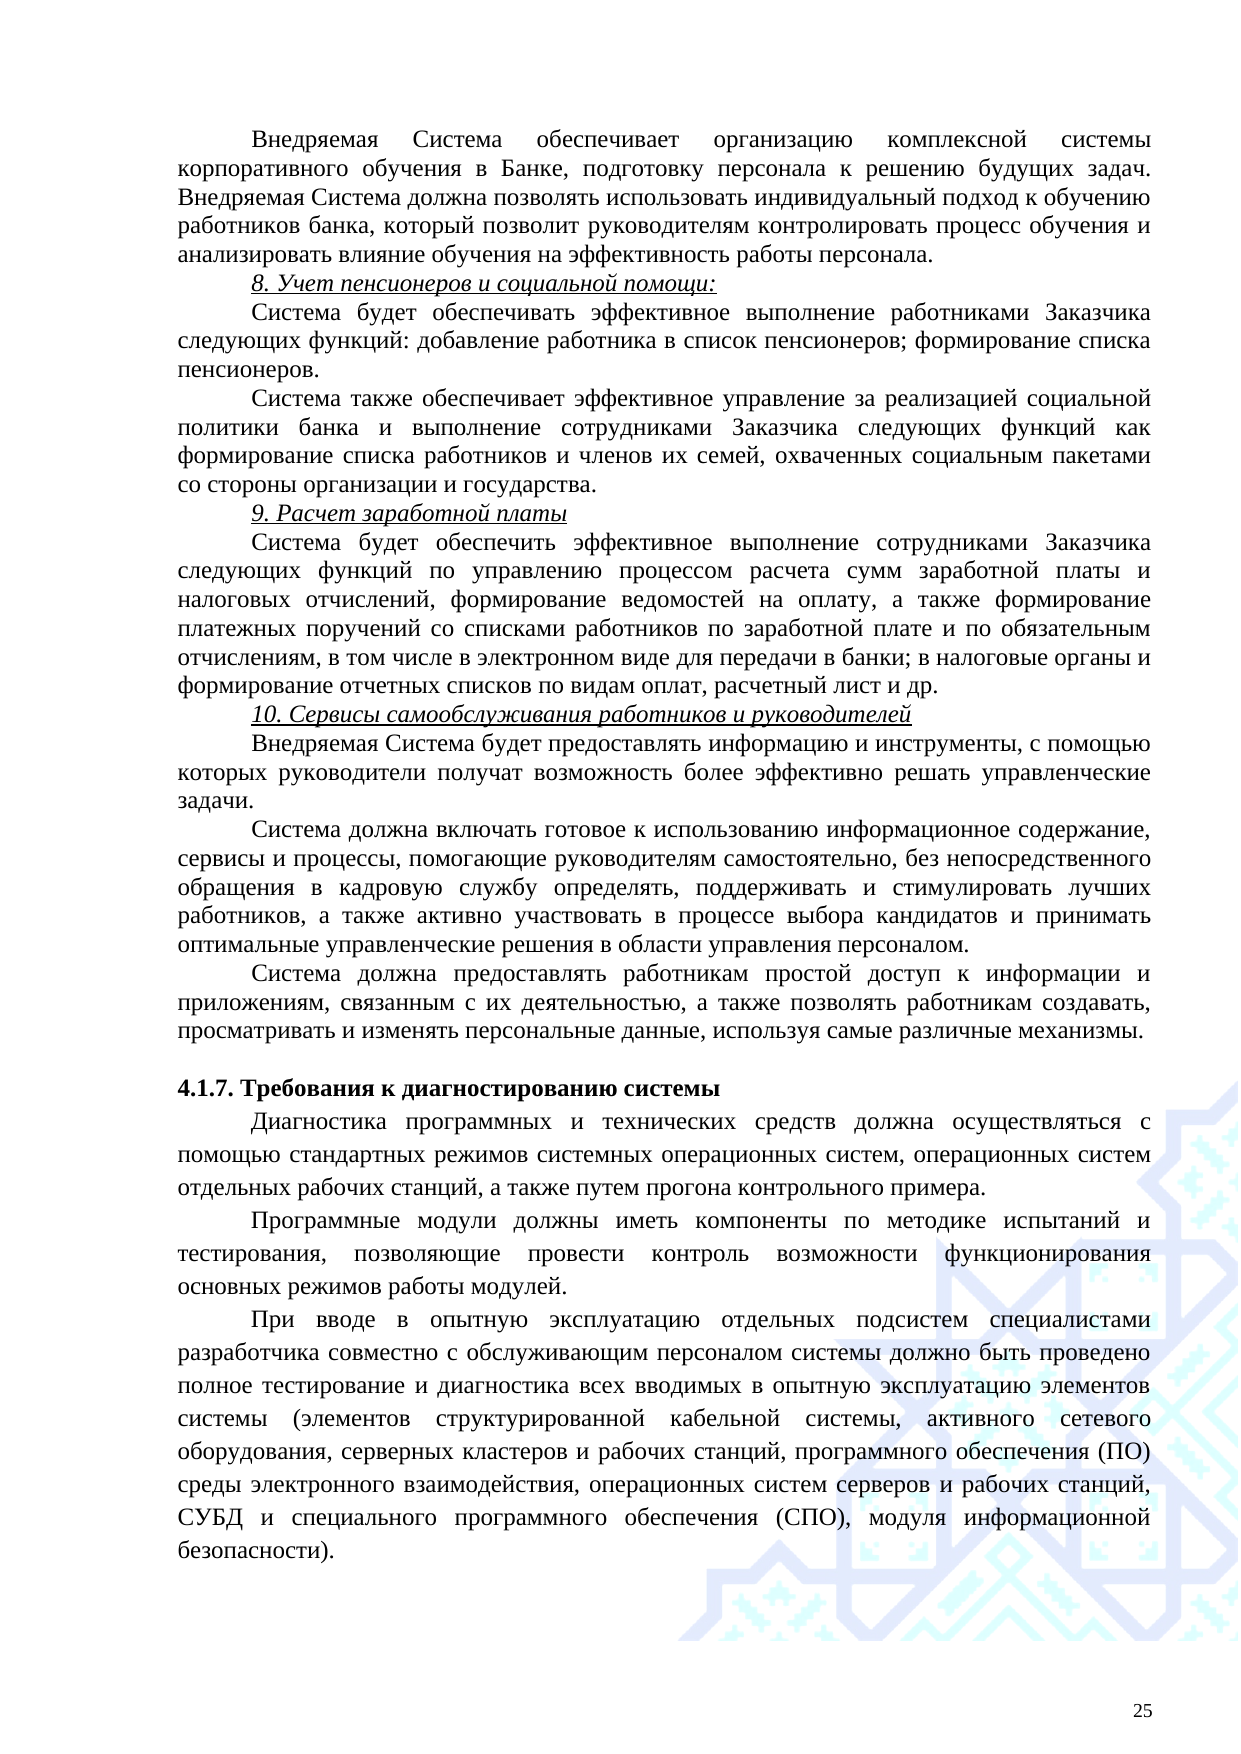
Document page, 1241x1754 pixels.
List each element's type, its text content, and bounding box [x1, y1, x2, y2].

text Система должна включать готовое к использованию информационное содержание, сервисы и процессы, помогающие руководителям самостоятельно, без непосредственного обращения в кадровую службу определять, поддерживать и стимулировать лучших работников, а также активно участвовать в процессе выбора кандидатов и принимать оптимальные управленческие решения в области управления персоналом. [177, 814, 1152, 958]
text Система будет обеспечить эффективное выполнение сотрудниками Заказчика следующих функций по управлению процессом расчета сумм заработной платы и налоговых отчислений, формирование ведомостей на оплату, а также формирование платежных поручений со списками работников по заработной плате и по обязательным отчислениям, в том числе в электронном виде для передачи в банки; в налоговые органы и формирование отчетных списков по видам оплат, расчетный лист и др. [177, 527, 1152, 699]
text Система должна предоставлять работникам простой доступ к информации и приложениям, связанным с их деятельностью, а также позволять работникам создавать, просматривать и изменять персональные данные, используя самые различные механизмы. [177, 958, 1152, 1044]
text Внедряемая Система обеспечивает организацию комплексной системы корпоративного обучения в Банке, подготовку персонала к решению будущих задач. Внедряемая Система должна позволять использовать индивидуальный подход к обучению работников банка, который позволит руководителям контролировать процесс обучения и анализировать влияние обучения на эффективность работы персонала. [177, 124, 1152, 268]
text 4.1.7. Требования к диагностированию системы [177, 1073, 1152, 1102]
text Внедряемая Система будет предоставлять информацию и инструменты, с помощью которых руководители получат возможность более эффективно решать управленческие задачи. [177, 728, 1152, 814]
text 9. Расчет заработной платы [177, 498, 1152, 527]
text Система будет обеспечивать эффективное выполнение работниками Заказчика следующих функций: добавление работника в список пенсионеров; формирование списка пенсионеров. [177, 297, 1152, 383]
text Диагностика программных и технических средств должна осуществляться с помощью стандартных режимов системных операционных систем, операционных систем отдельных рабочих станций, а также путем прогона контрольного примера. [177, 1106, 1152, 1201]
text При вводе в опытную эксплуатацию отдельных подсистем специалистами разработчика совместно с обслуживающим персоналом системы должно быть проведено полное тестирование и диагностика всех вводимых в опытную эксплуатацию элементов системы (элементов структурированной кабельной системы, активного сетевого оборудования, серверных кластеров и рабочих станций, программного обеспечения (ПО) среды электронного взаимодействия, операционных систем серверов и рабочих станций, СУБД и специального программного обеспечения (СПО), модуля информационной безопасности). [177, 1304, 1152, 1564]
text 10. Сервисы самообслуживания работников и руководителей [177, 699, 1152, 728]
text Программные модули должны иметь компоненты по методике испытаний и тестирования, позволяющие провести контроль возможности функционирования основных режимов работы модулей. [177, 1205, 1152, 1300]
text Система также обеспечивает эффективное управление за реализацией социальной политики банка и выполнение сотрудниками Заказчика следующих функций как формирование списка работников и членов их семей, охваченных социальным пакетами со стороны организации и государства. [177, 383, 1152, 498]
text 8. Учет пенсионеров и социальной помощи: [177, 268, 1152, 297]
